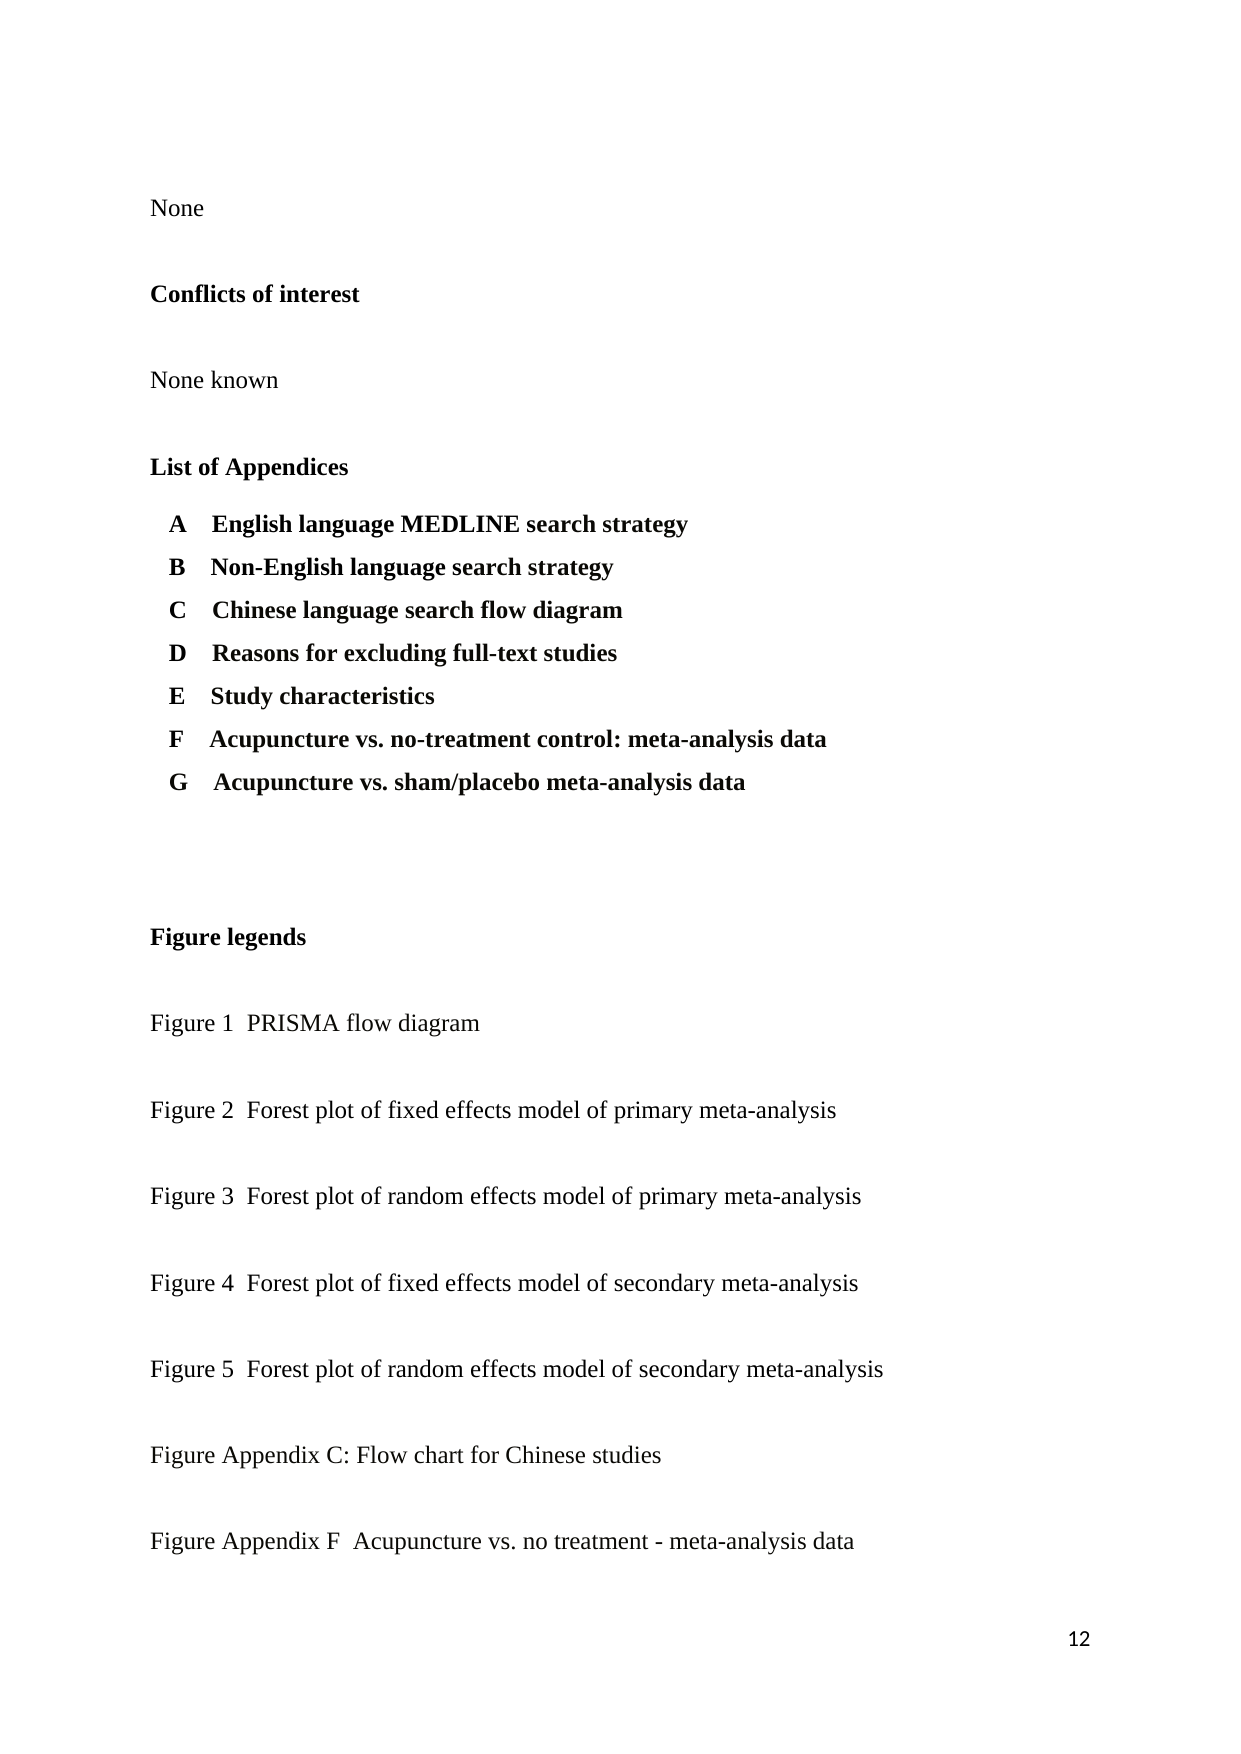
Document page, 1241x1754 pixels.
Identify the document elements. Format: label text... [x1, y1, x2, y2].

text Figure 2 Forest plot of fixed effects model of primary meta-analysis [150, 1095, 1090, 1124]
text E Study characteristics [150, 681, 1090, 710]
text Figure 4 Forest plot of fixed effects model of secondary meta-analysis [150, 1268, 1090, 1296]
text G Acupuncture vs. sham/placebo meta-analysis data [150, 767, 1090, 796]
text None [150, 193, 1090, 222]
text None known [150, 366, 1090, 394]
text Figure legends [150, 922, 1090, 951]
text Figure Appendix C: Flow chart for Chinese studies [150, 1440, 1090, 1469]
text Figure Appendix F Acupuncture vs. no treatment - meta-analysis data [150, 1526, 1090, 1555]
text Conflicts of interest [150, 279, 1090, 308]
text A English language MEDLINE search strategy [150, 509, 1090, 537]
text D Reasons for excluding full-text studies [150, 638, 1090, 667]
text B Non-English language search strategy [150, 552, 1090, 581]
text Figure 5 Forest plot of random effects model of secondary meta-analysis [150, 1354, 1090, 1383]
text List of Appendices [150, 452, 1090, 509]
text Figure 1 PRISMA flow diagram [150, 1008, 1090, 1037]
text C Chinese language search flow diagram [150, 595, 1090, 624]
text Figure 3 Forest plot of random effects model of primary meta-analysis [150, 1181, 1090, 1210]
text F Acupuncture vs. no-treatment control: meta-analysis data [150, 724, 1090, 753]
